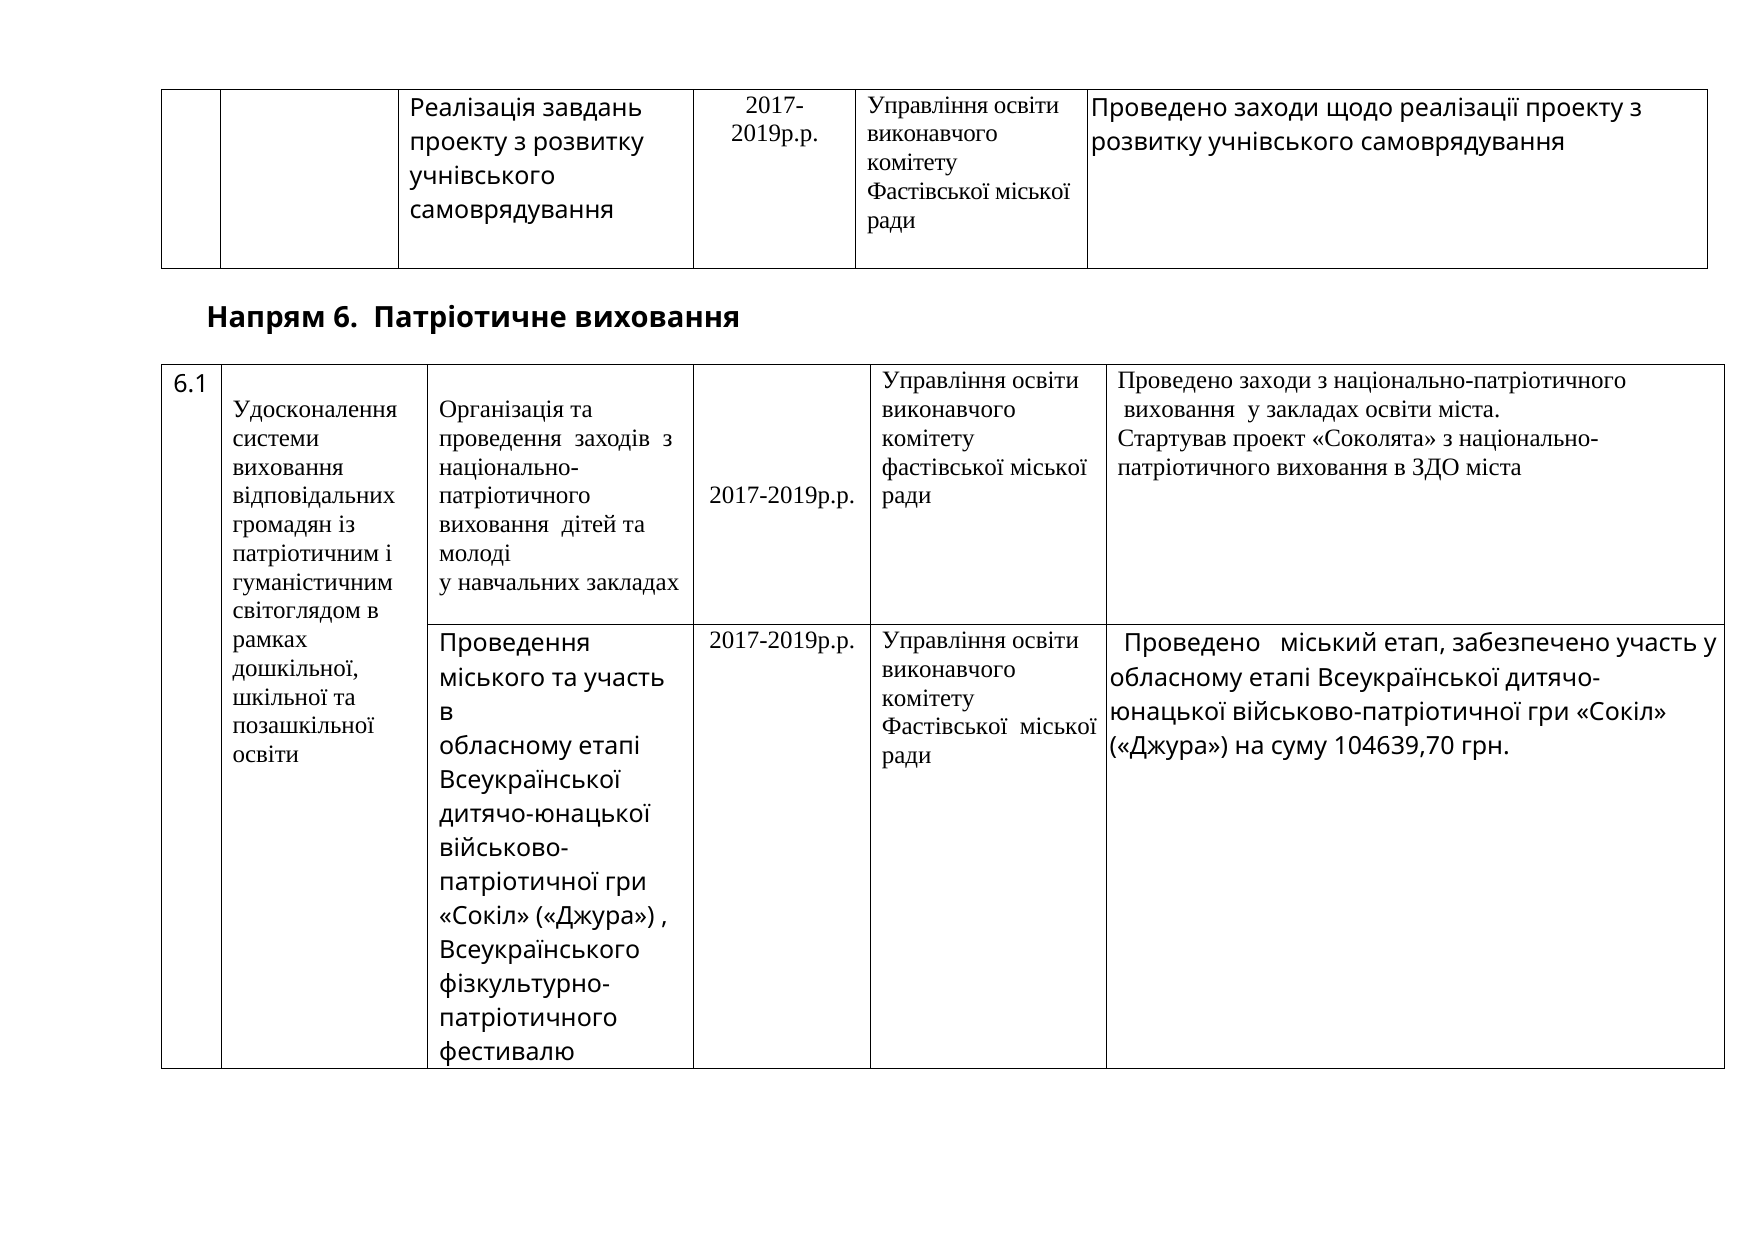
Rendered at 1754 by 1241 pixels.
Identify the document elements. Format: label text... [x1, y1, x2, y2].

table_header 6.1 [162, 365, 221, 1068]
text Напрям 6. Патріотичне виховання [206, 297, 1713, 336]
table_header Проведено заходи з національно-патріотичного виховання у закладах освіти міста. Стартував проект «Соколята» з національно-патріотичного виховання в ЗДО міста [1107, 365, 1724, 624]
table_cell Реалізація завдань проекту з розвитку учнівського самоврядування [399, 90, 693, 267]
table_cell 2017-2019р.р. [694, 90, 855, 267]
table_header Організація та проведення заходів з національно-патріотичного виховання дітей та молоді у навчальних закладах [428, 365, 693, 624]
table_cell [1107, 625, 1724, 1068]
table_cell [221, 90, 398, 267]
table_cell Управління освіти виконавчого комітету Фастівської міської ради [856, 90, 1087, 267]
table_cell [871, 625, 1106, 1068]
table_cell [428, 625, 693, 1068]
table_cell [162, 90, 220, 267]
table_header Управління освіти виконавчого комітету фастівської міської ради [871, 365, 1106, 624]
table_cell 2017-2019р.р. [694, 625, 870, 1068]
table_header Удосконалення системи виховання відповідальних громадян із патріотичним і гуманістичним світоглядом в рамках дошкільної, шкільної та позашкільної освіти [222, 365, 427, 1068]
table_header 2017-2019р.р. [694, 365, 870, 624]
table_cell Проведено заходи щодо реалізації проекту з розвитку учнівського самоврядування [1088, 90, 1707, 267]
